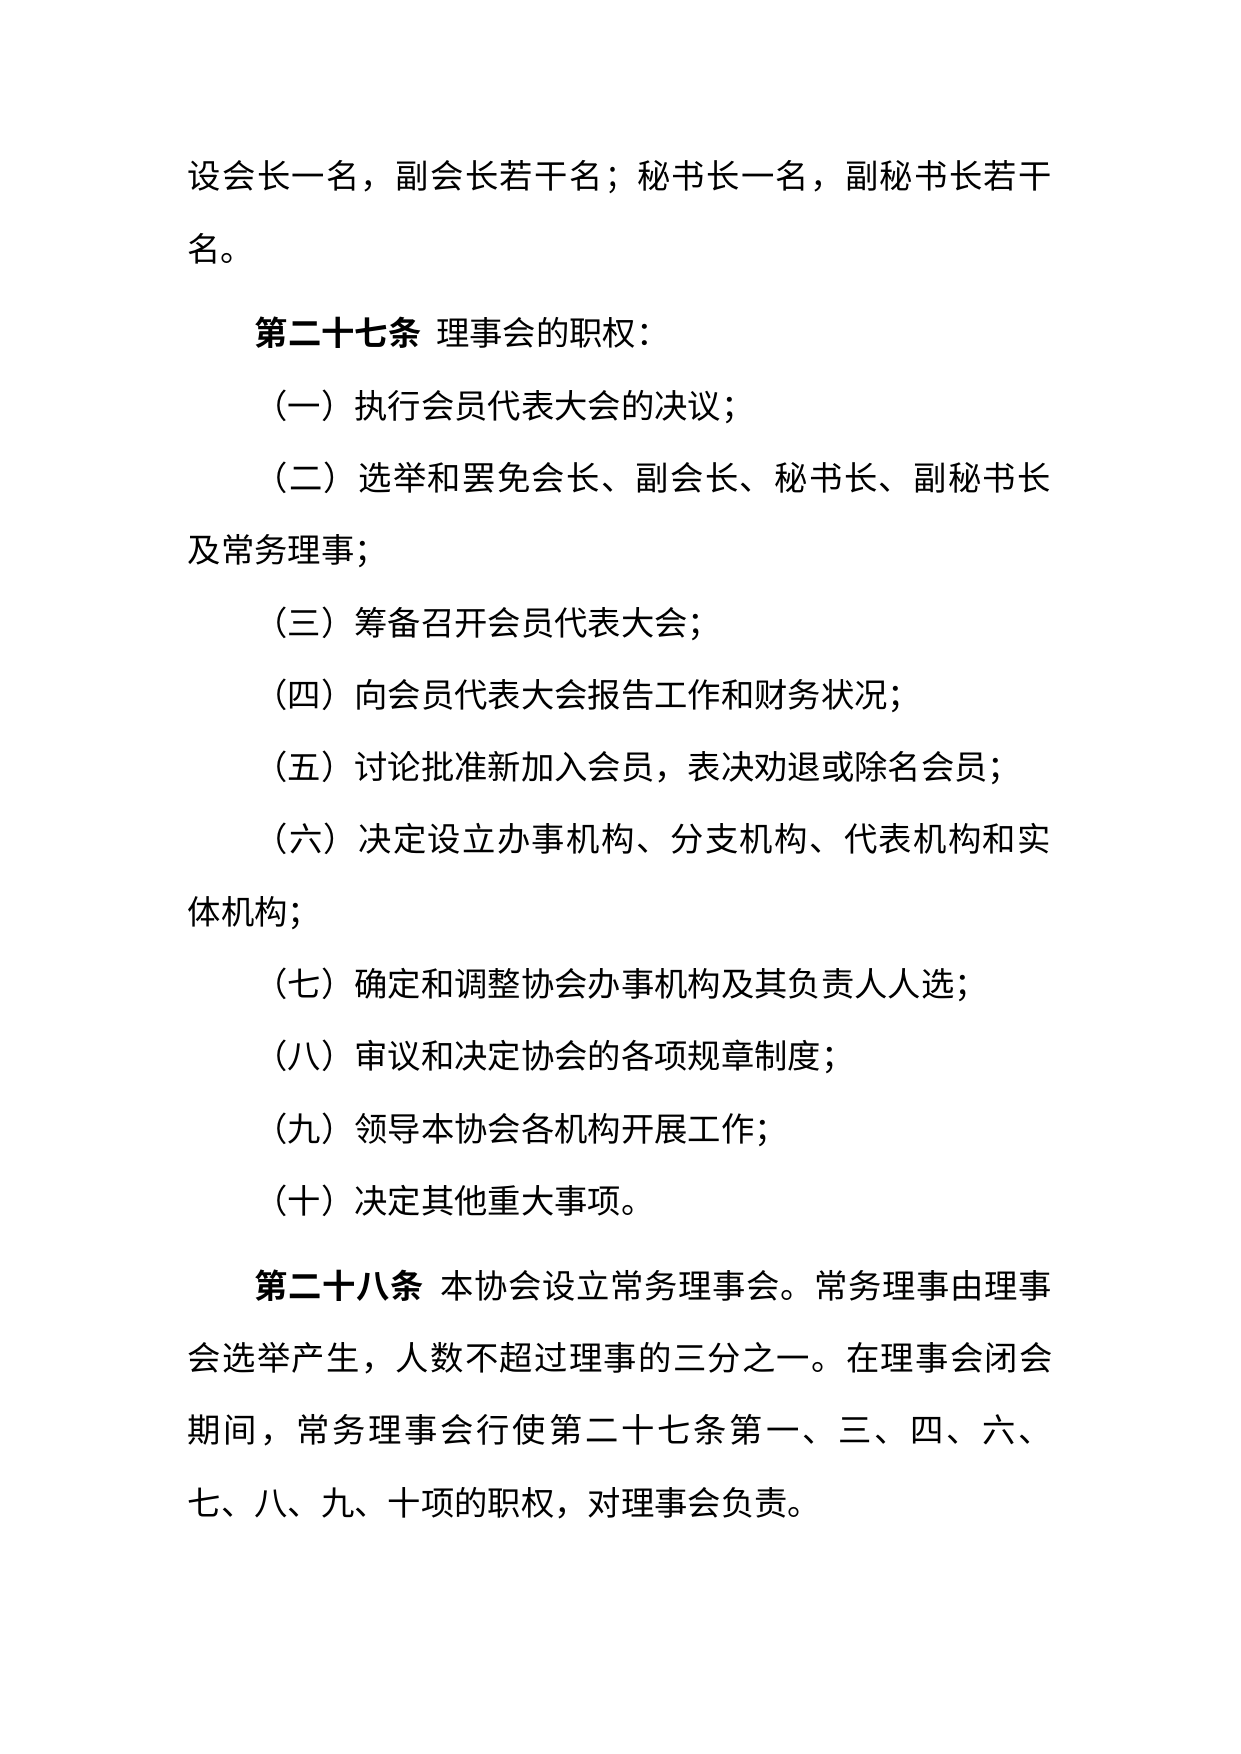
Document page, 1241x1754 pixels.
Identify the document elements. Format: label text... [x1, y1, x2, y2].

list （二）选举和罢免会长、副会长、秘书长、副秘书长及常务理事； [187, 452, 1053, 572]
list （八）审议和决定协会的各项规章制度； [187, 1030, 1053, 1078]
list （七）确定和调整协会办事机构及其负责人人选； [187, 958, 1053, 1006]
list （一）执行会员代表大会的决议； [187, 379, 1053, 428]
text 第二十八条 本协会设立常务理事会。常务理事由理事会选举产生，人数不超过理事的三分之一。在理事会闭会期间，常务理事会行使第二十七条第一、三、四、六、七、八、九、十项的职权，对理事会负责。 [187, 1259, 1053, 1524]
list （十）决定其他重大事项。 [187, 1174, 1053, 1223]
list （六）决定设立办事机构、分支机构、代表机构和实体机构； [187, 813, 1053, 934]
list （四）向会员代表大会报告工作和财务状况； [187, 668, 1053, 717]
list （三）筹备召开会员代表大会； [187, 596, 1053, 644]
text 第二十七条 理事会的职权： [187, 307, 1048, 355]
list （九）领导本协会各机构开展工作； [187, 1102, 1053, 1151]
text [187, 150, 1053, 271]
list （五）讨论批准新加入会员，表决劝退或除名会员； [187, 741, 1053, 789]
